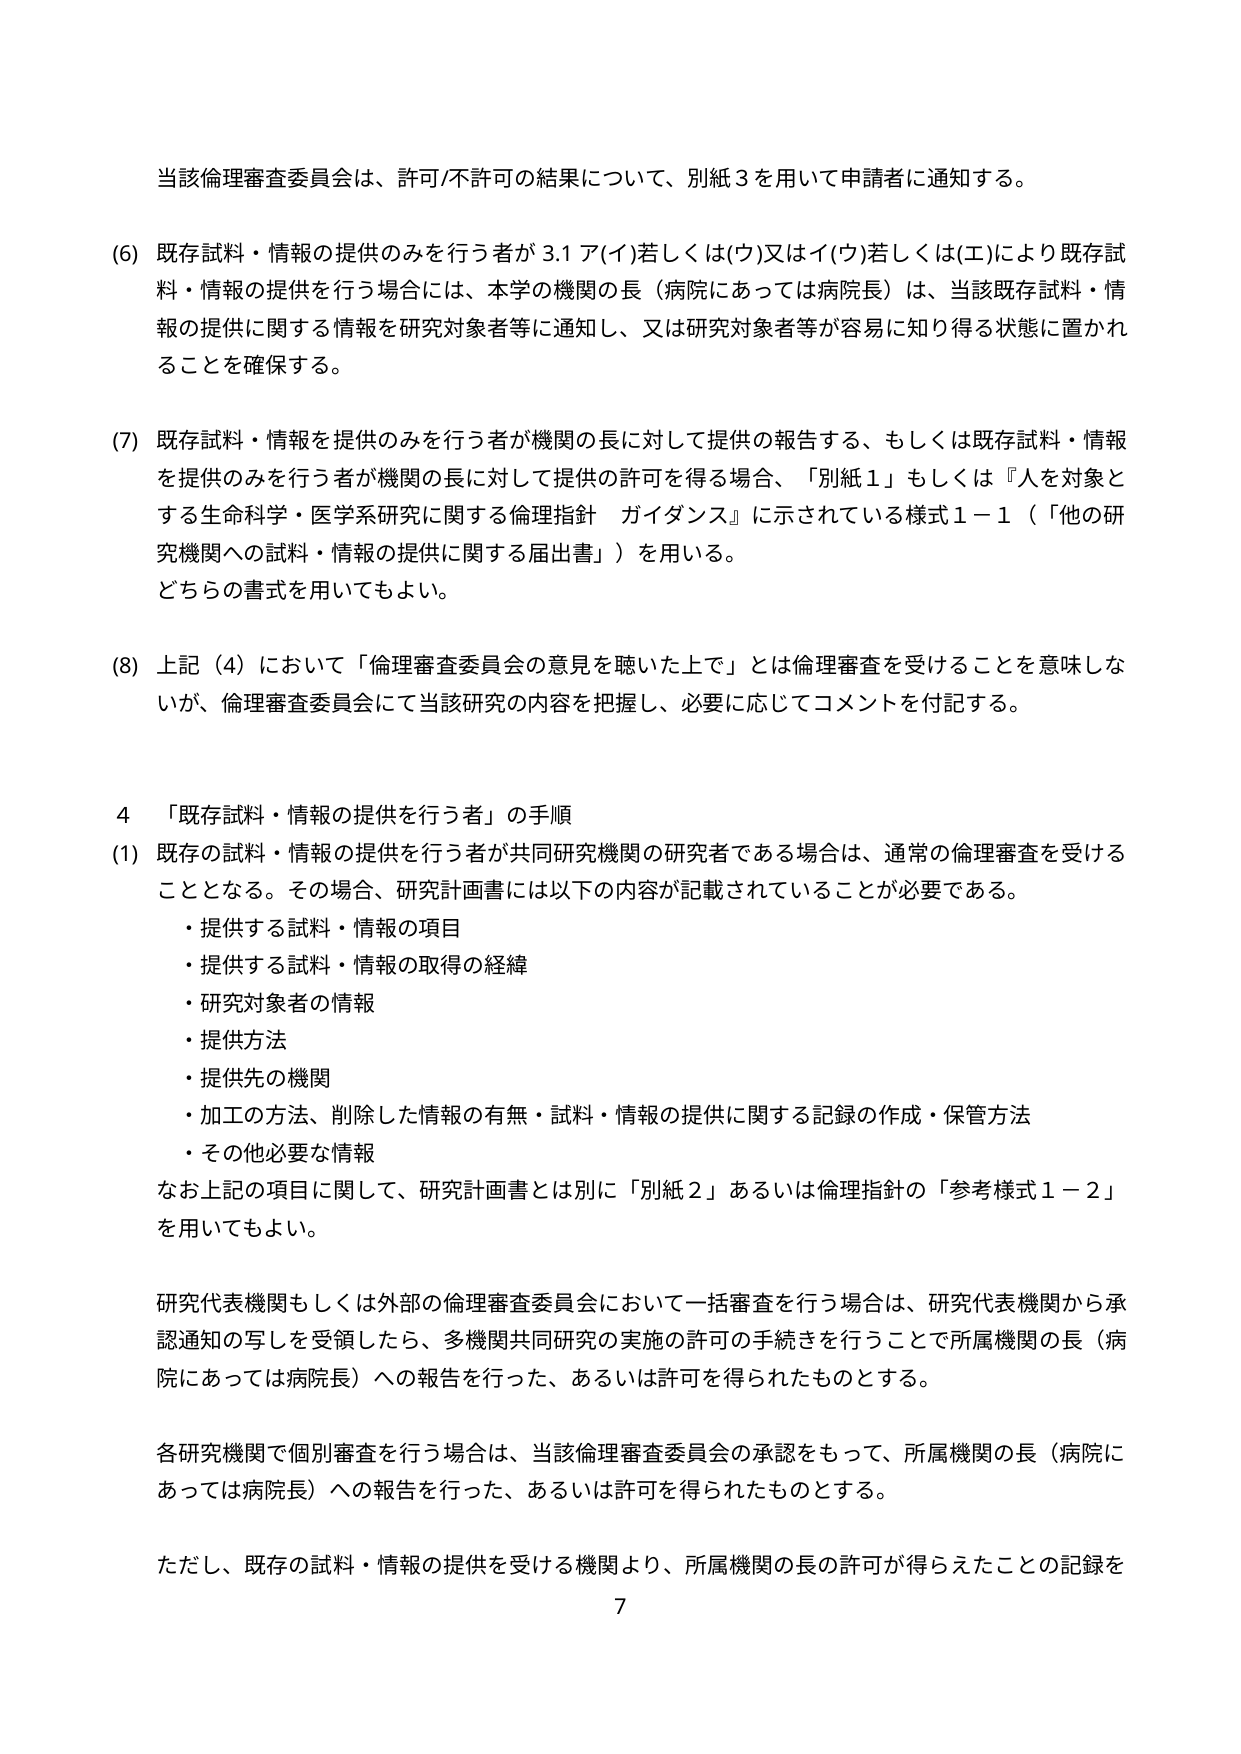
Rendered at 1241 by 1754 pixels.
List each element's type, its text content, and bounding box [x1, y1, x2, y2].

list 上記（4）において「倫理審査委員会の意見を聴いた上で」とは倫理審査を受けることを意味しないが、倫理審査委員会にて当該研究の内容を把握し、必要に応じてコメントを付記する。 [112, 646, 1128, 721]
text ４ 「既存試料・情報の提供を行う者」の手順 [112, 796, 1128, 833]
list 既存試料・情報を提供のみを行う者が機関の長に対して提供の報告する、もしくは既存試料・情報を提供のみを行う者が機関の長に対して提供の許可を得る場合、「別紙１」もしくは『人を対象とする生命科学・医学系研究に関する倫理指針 ガイダンス』に示されている様式１－１（「他の研究機関への試料・情報の提供に関する届出書」）を用いる。 どちらの書式を用いてもよい。 [112, 421, 1128, 646]
list 既存試料・情報の提供のみを行う者が3.1ア(イ)若しくは(ウ)又はイ(ウ)若しくは(エ)により既存試料・情報の提供を行う場合には、本学の機関の長（病院にあっては病院長）は、当該既存試料・情報の提供に関する情報を研究対象者等に通知し、又は研究対象者等が容易に知り得る状態に置かれることを確保する。 [112, 233, 1128, 421]
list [112, 158, 1128, 233]
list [112, 833, 1128, 1583]
